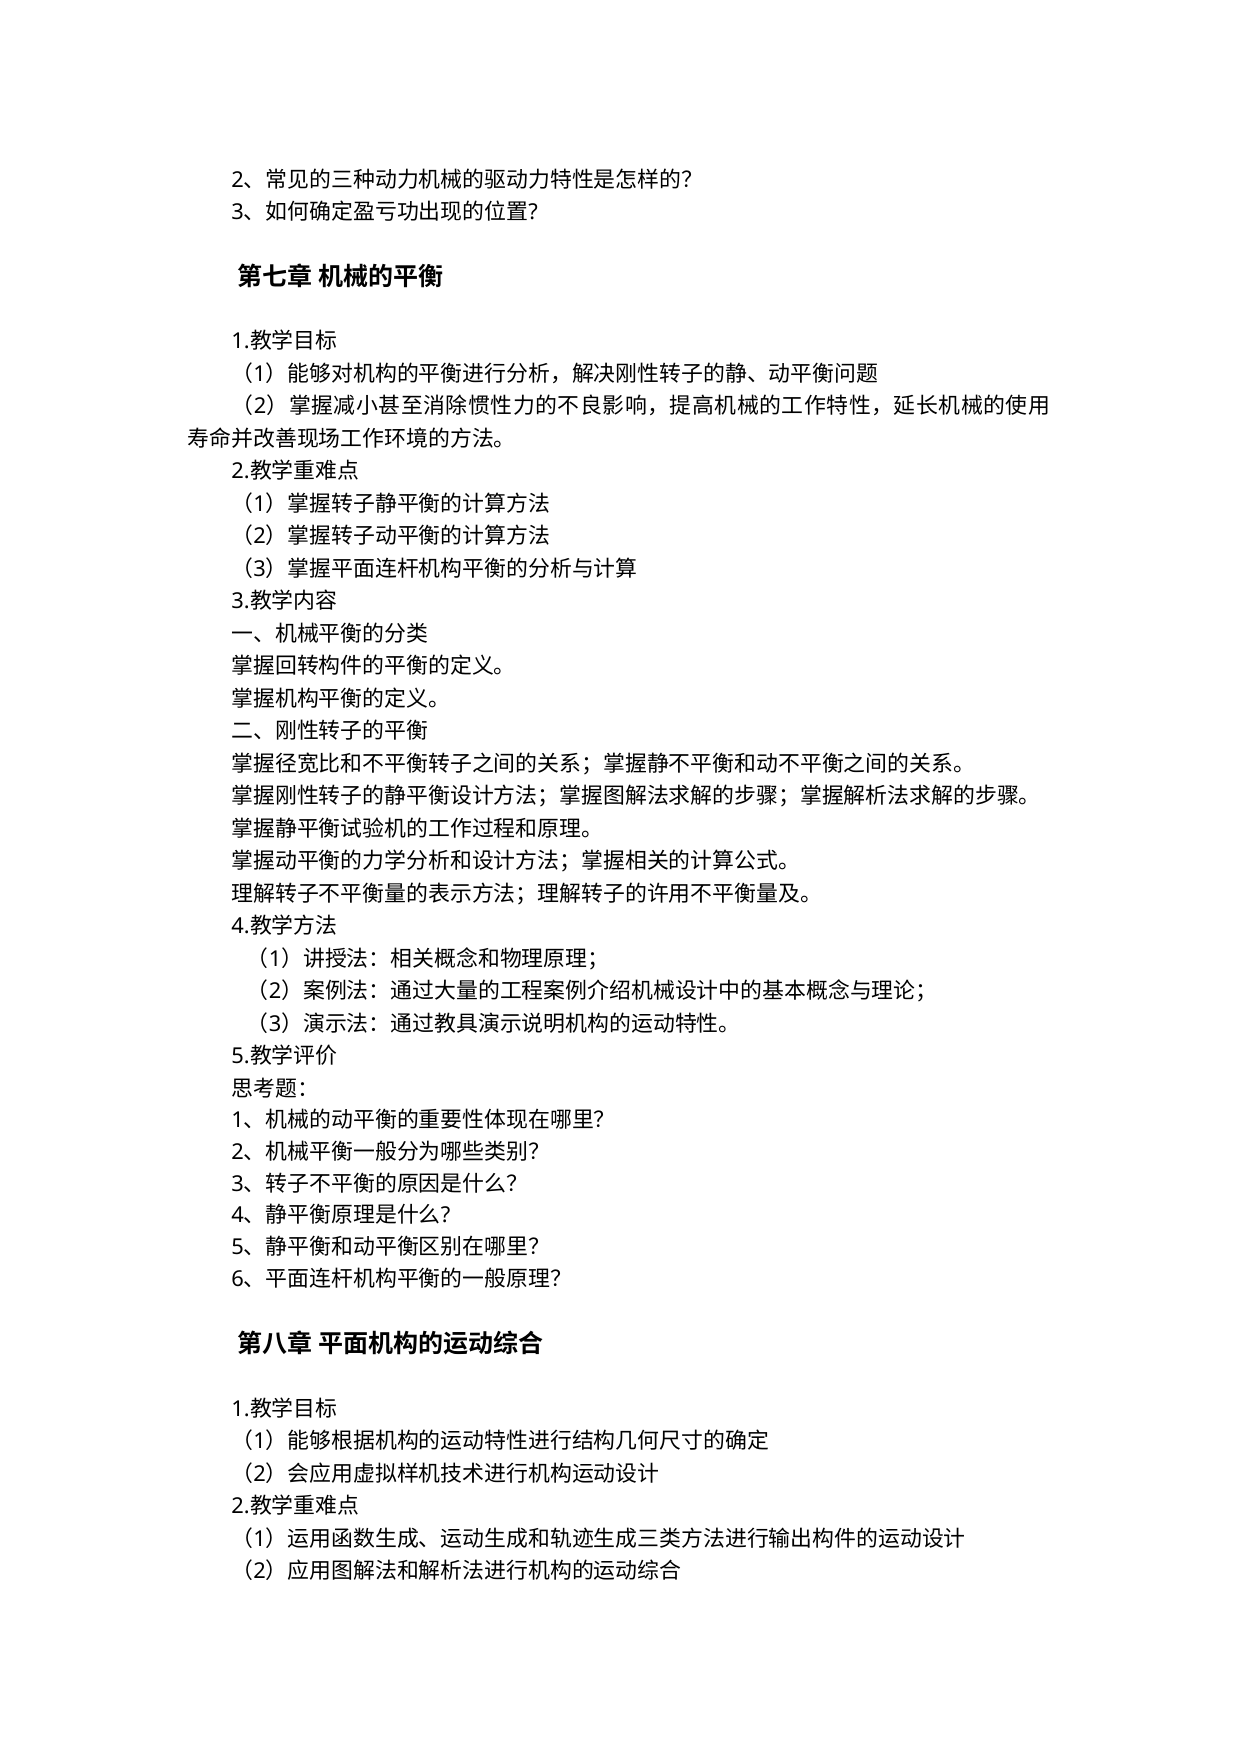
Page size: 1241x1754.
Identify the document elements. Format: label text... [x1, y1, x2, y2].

text 3.教学内容 [187, 583, 1053, 616]
text 2.教学重难点 [187, 1488, 1053, 1520]
text 掌握回转构件的平衡的定义。 [187, 648, 1053, 681]
text 一、机械平衡的分类 [187, 616, 1053, 648]
list 案例法：通过大量的工程案例介绍机械设计中的基本概念与理论； [187, 973, 1053, 1006]
text （2）掌握减小甚至消除惯性力的不良影响，提高机械的工作特性，延长机械的使用寿命并改善现场工作环境的方法。 [187, 388, 1053, 453]
text 第八章 平面机构的运动综合 [187, 1309, 1053, 1374]
text 3、如何确定盈亏功出现的位置? [187, 194, 1053, 226]
text 2、常见的三种动力机械的驱动力特性是怎样的？ [187, 162, 1053, 194]
text 掌握径宽比和不平衡转子之间的关系；掌握静不平衡和动不平衡之间的关系。 [187, 746, 1053, 778]
text （1）掌握转子静平衡的计算方法 [187, 486, 1053, 518]
text （2）会应用虚拟样机技术进行机构运动设计 [187, 1455, 1053, 1488]
text 5.教学评价 [187, 1038, 1053, 1071]
list 演示法：通过教具演示说明机构的运动特性。 [187, 1006, 1053, 1038]
text 1.教学目标 [187, 323, 1053, 356]
text 二、刚性转子的平衡 [187, 713, 1053, 746]
text （1）能够对机构的平衡进行分析，解决刚性转子的静、动平衡问题 [187, 356, 1053, 388]
text （3）掌握平面连杆机构平衡的分析与计算 [187, 551, 1053, 583]
text 2、机械平衡一般分为哪些类别？ [187, 1134, 1053, 1166]
text 1.教学目标 [187, 1390, 1053, 1423]
text （1）运用函数生成、运动生成和轨迹生成三类方法进行输出构件的运动设计 [187, 1520, 1053, 1553]
text 5、静平衡和动平衡区别在哪里？ [187, 1229, 1053, 1261]
text 第七章 机械的平衡 [187, 242, 1053, 307]
text （2）应用图解法和解析法进行机构的运动综合 [187, 1553, 1053, 1585]
text 3、转子不平衡的原因是什么？ [187, 1166, 1053, 1197]
text 掌握动平衡的力学分析和设计方法；掌握相关的计算公式。 [187, 843, 1053, 876]
text 理解转子不平衡量的表示方法；理解转子的许用不平衡量及。 [187, 876, 1053, 908]
text （1）能够根据机构的运动特性进行结构几何尺寸的确定 [187, 1423, 1053, 1455]
text 思考题： [187, 1071, 1053, 1102]
text 掌握刚性转子的静平衡设计方法；掌握图解法求解的步骤；掌握解析法求解的步骤。 [187, 778, 1053, 811]
list 讲授法：相关概念和物理原理； [187, 941, 1053, 973]
text （2）掌握转子动平衡的计算方法 [187, 518, 1053, 551]
text 掌握机构平衡的定义。 [187, 681, 1053, 713]
text 2.教学重难点 [187, 453, 1053, 486]
text 掌握静平衡试验机的工作过程和原理。 [187, 811, 1053, 843]
text 4、静平衡原理是什么? [187, 1197, 1053, 1229]
text 1、机械的动平衡的重要性体现在哪里？ [187, 1102, 1053, 1134]
text 6、平面连杆机构平衡的一般原理？ [187, 1261, 1053, 1293]
text 4.教学方法 [187, 908, 1053, 941]
